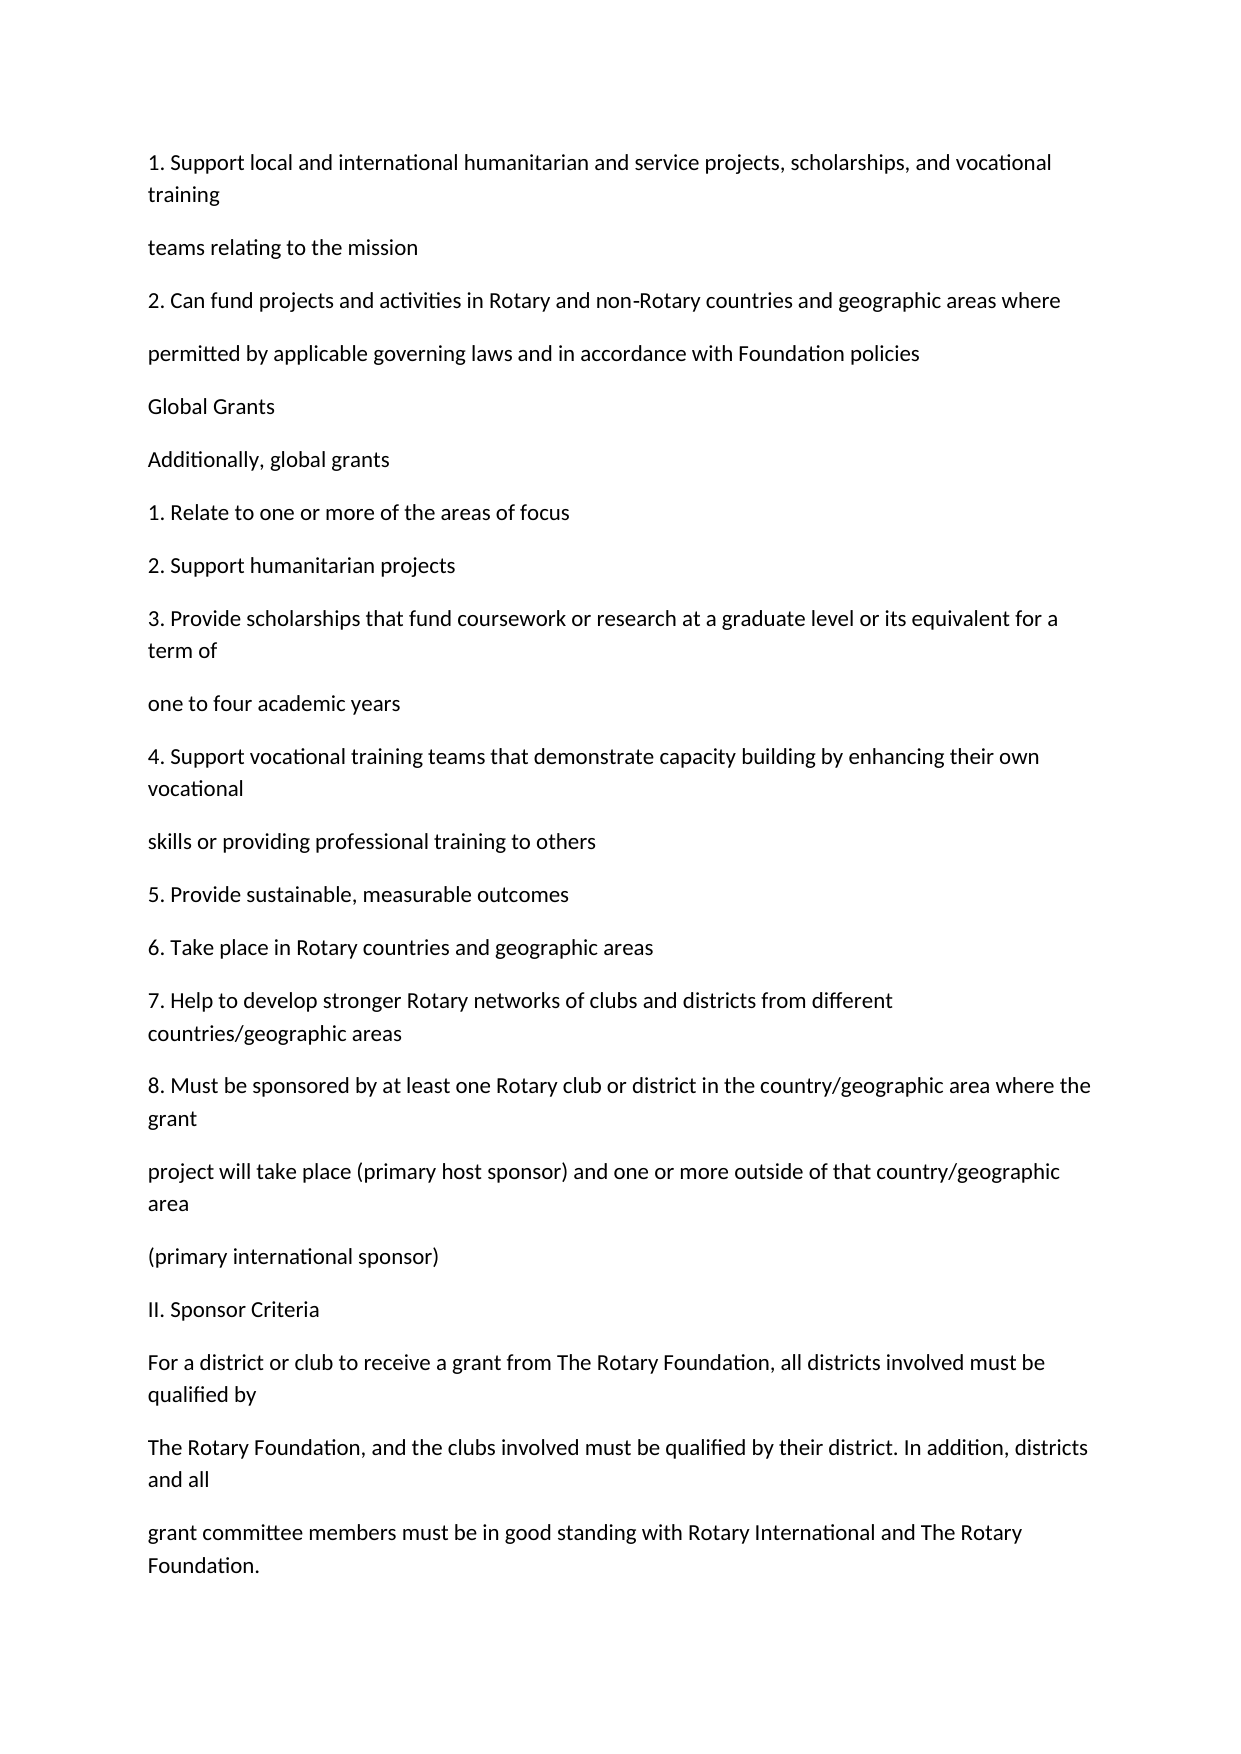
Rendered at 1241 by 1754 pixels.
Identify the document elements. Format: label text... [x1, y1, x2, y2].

text 5. Provide sustainable, measurable outcomes [148, 880, 1093, 908]
text 4. Support vocational training teams that demonstrate capacity building by enhancing their own vocational [148, 742, 1093, 802]
text 3. Provide scholarships that fund coursework or research at a graduate level or its equivalent for a term of [148, 604, 1093, 664]
text 2. Support humanitarian projects [148, 551, 1093, 579]
text one to four academic years [148, 689, 1093, 717]
text permitted by applicable governing laws and in accordance with Foundation policies [148, 339, 1093, 367]
text 6. Take place in Rotary countries and geographic areas [148, 933, 1093, 961]
text II. Sponsor Criteria [148, 1295, 1093, 1323]
text Global Grants [148, 392, 1093, 420]
text 7. Help to develop stronger Rotary networks of clubs and districts from different countries/geographic areas [148, 986, 1093, 1047]
text For a district or club to receive a grant from The Rotary Foundation, all districts involved must be qualified by [148, 1348, 1093, 1408]
text project will take place (primary host sponsor) and one or more outside of that country/geographic area [148, 1157, 1093, 1217]
text (primary international sponsor) [148, 1242, 1093, 1270]
text 1. Support local and international humanitarian and service projects, scholarships, and vocational training [148, 148, 1093, 208]
text grant committee members must be in good standing with Rotary International and The Rotary Foundation. [148, 1518, 1093, 1579]
text skills or providing professional training to others [148, 827, 1093, 855]
text Additionally, global grants [148, 445, 1093, 473]
text teams relating to the mission [148, 233, 1093, 261]
text 1. Relate to one or more of the areas of focus [148, 498, 1093, 526]
text 8. Must be sponsored by at least one Rotary club or district in the country/geographic area where the grant [148, 1072, 1093, 1132]
text 2. Can fund projects and activities in Rotary and non‐Rotary countries and geographic areas where [148, 286, 1093, 314]
text The Rotary Foundation, and the clubs involved must be qualified by their district. In addition, districts and all [148, 1433, 1093, 1493]
